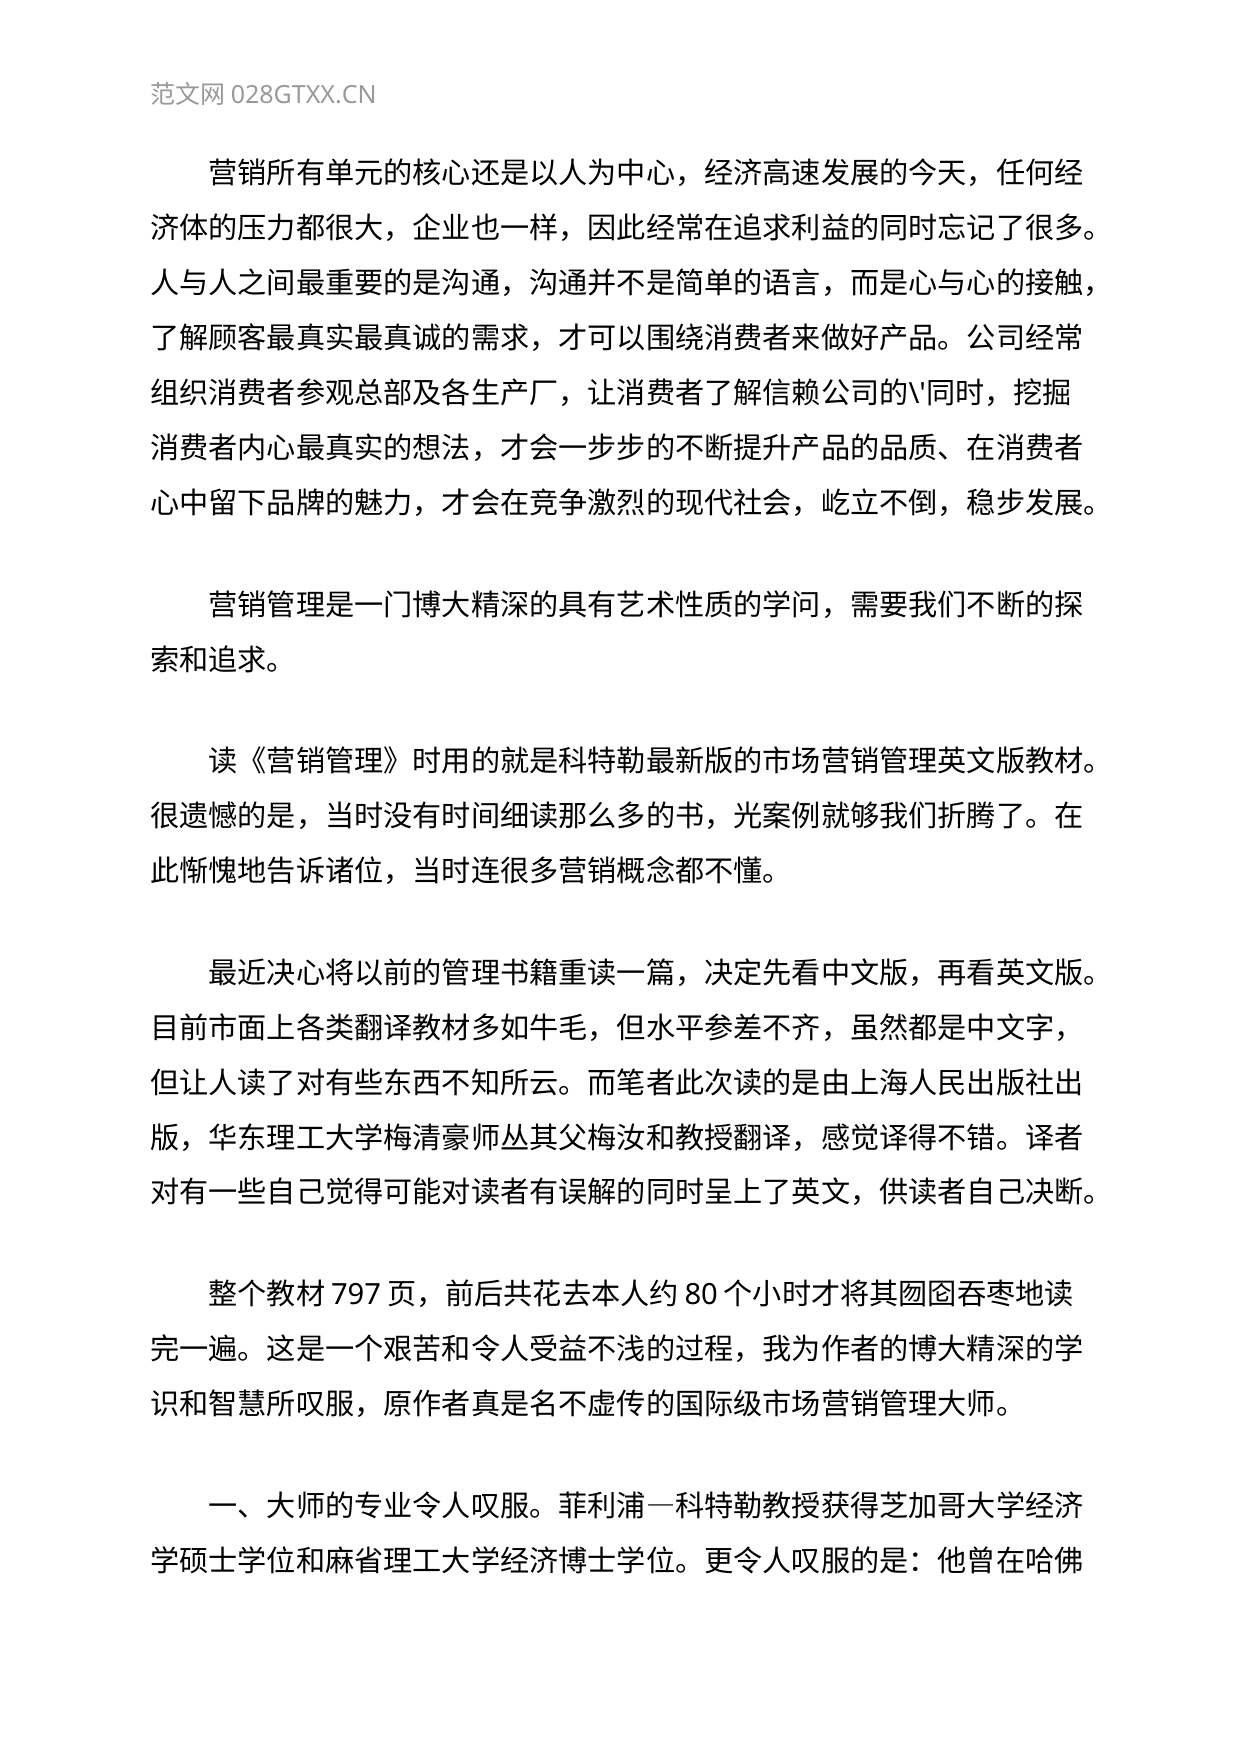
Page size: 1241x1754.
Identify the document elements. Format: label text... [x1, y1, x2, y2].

text 最近决心将以前的管理书籍重读一篇，决定先看中文版，再看英文版。目前市面上各类翻译教材多如牛毛，但水平参差不齐，虽然都是中文字，但让人读了对有些东西不知所云。而笔者此次读的是由上海人民出版社出版，华东理工大学梅清豪师丛其父梅汝和教授翻译，感觉译得不错。译者对有一些自己觉得可能对读者有误解的同时呈上了英文，供读者自己决断。 [150, 949, 1090, 1211]
text 营销管理是一门博大精深的具有艺术性质的学问，需要我们不断的探索和追求。 [150, 581, 1090, 678]
text 整个教材797页，前后共花去本人约80个小时才将其囫囵吞枣地读完一遍。这是一个艰苦和令人受益不浅的过程，我为作者的博大精深的学识和智慧所叹服，原作者真是名不虚传的国际级市场营销管理大师。 [150, 1271, 1090, 1423]
text 读《营销管理》时用的就是科特勒最新版的市场营销管理英文版教材。很遗憾的是，当时没有时间细读那么多的书，光案例就够我们折腾了。在此惭愧地告诉诸位，当时连很多营销概念都不懂。 [150, 738, 1090, 890]
text 营销所有单元的核心还是以人为中心，经济高速发展的今天，任何经济体的压力都很大，企业也一样，因此经常在追求利益的同时忘记了很多。人与人之间最重要的是沟通，沟通并不是简单的语言，而是心与心的接触，了解顾客最真实最真诚的需求，才可以围绕消费者来做好产品。公司经常组织消费者参观总部及各生产厂，让消费者了解信赖公司的\'同时，挖掘消费者内心最真实的想法，才会一步步的不断提升产品的品质、在消费者心中留下品牌的魅力，才会在竞争激烈的现代社会，屹立不倒，稳步发展。 [150, 150, 1090, 522]
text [150, 1482, 1090, 1580]
